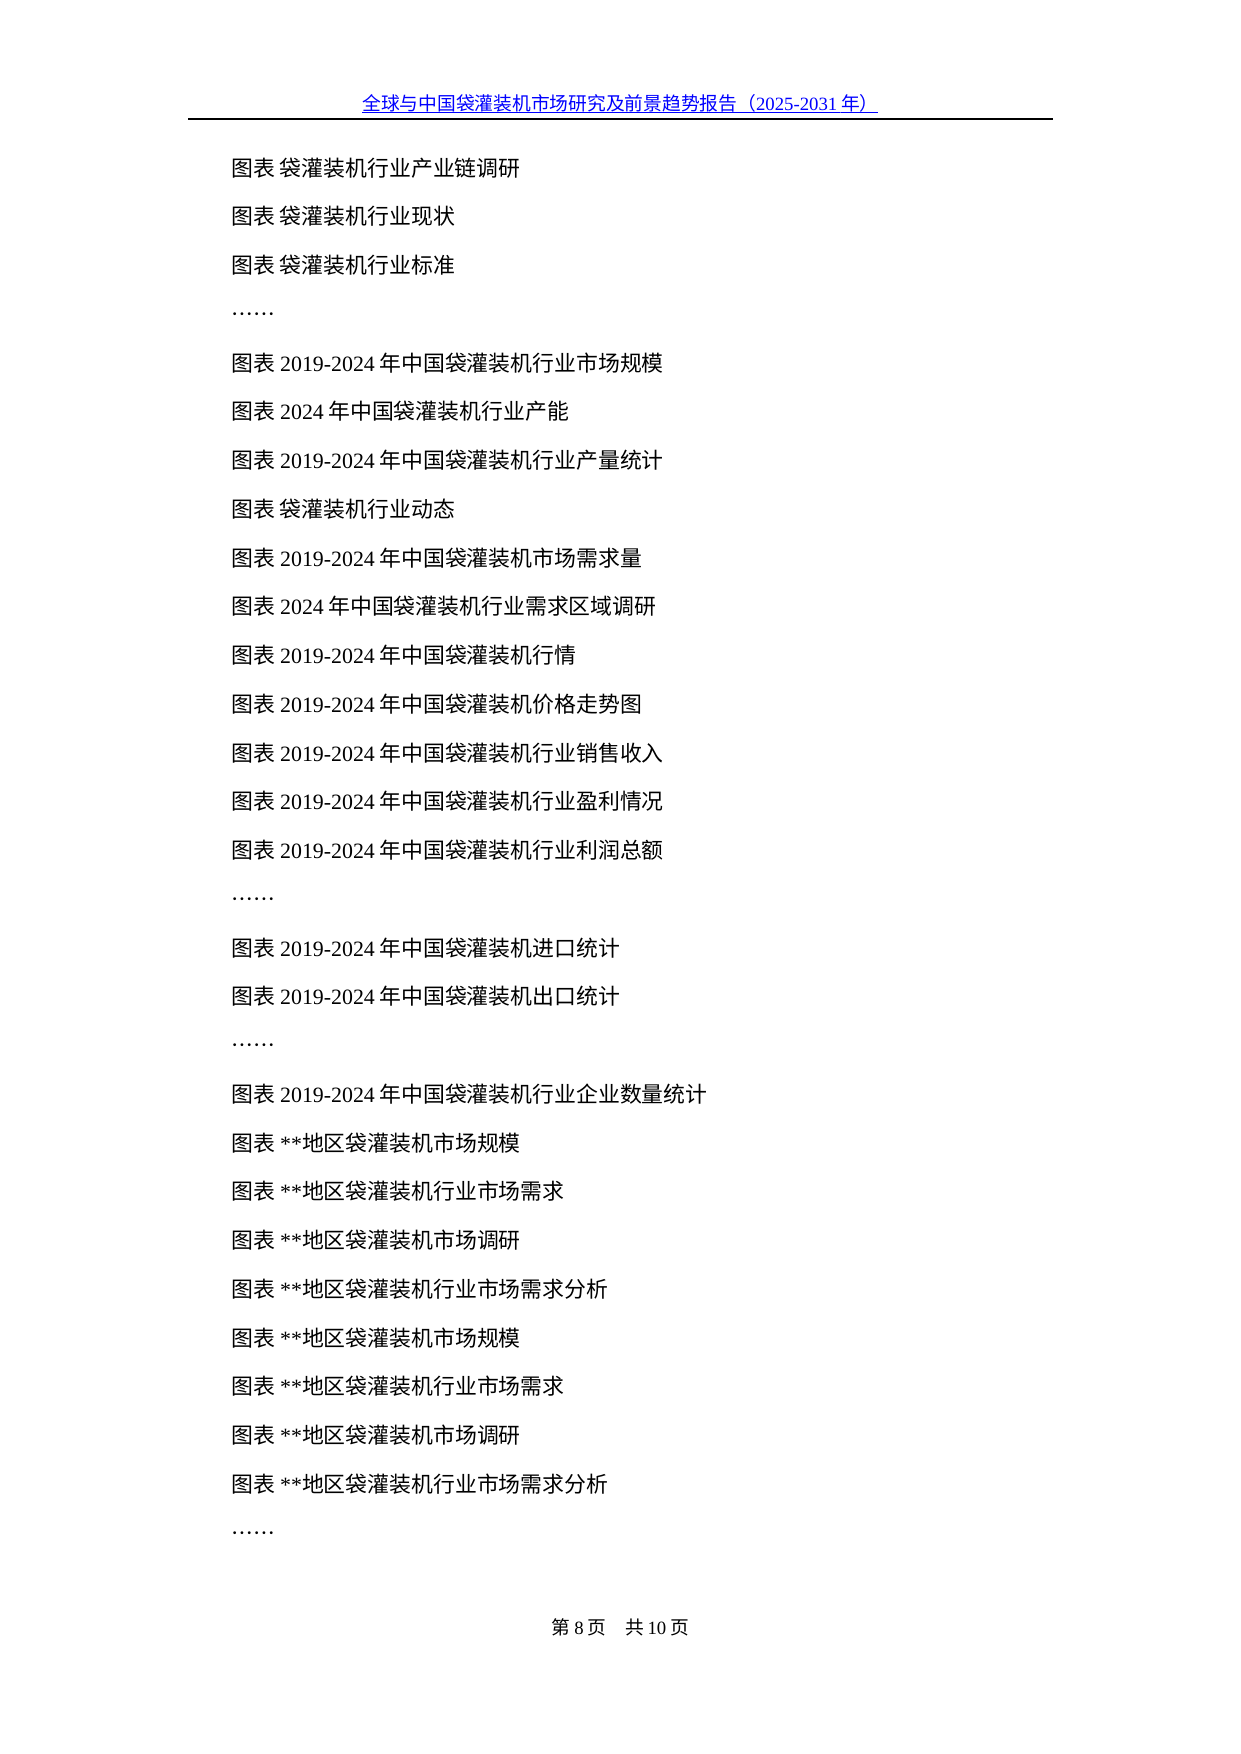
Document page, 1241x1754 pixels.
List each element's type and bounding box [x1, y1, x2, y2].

text [187, 150, 1053, 1548]
